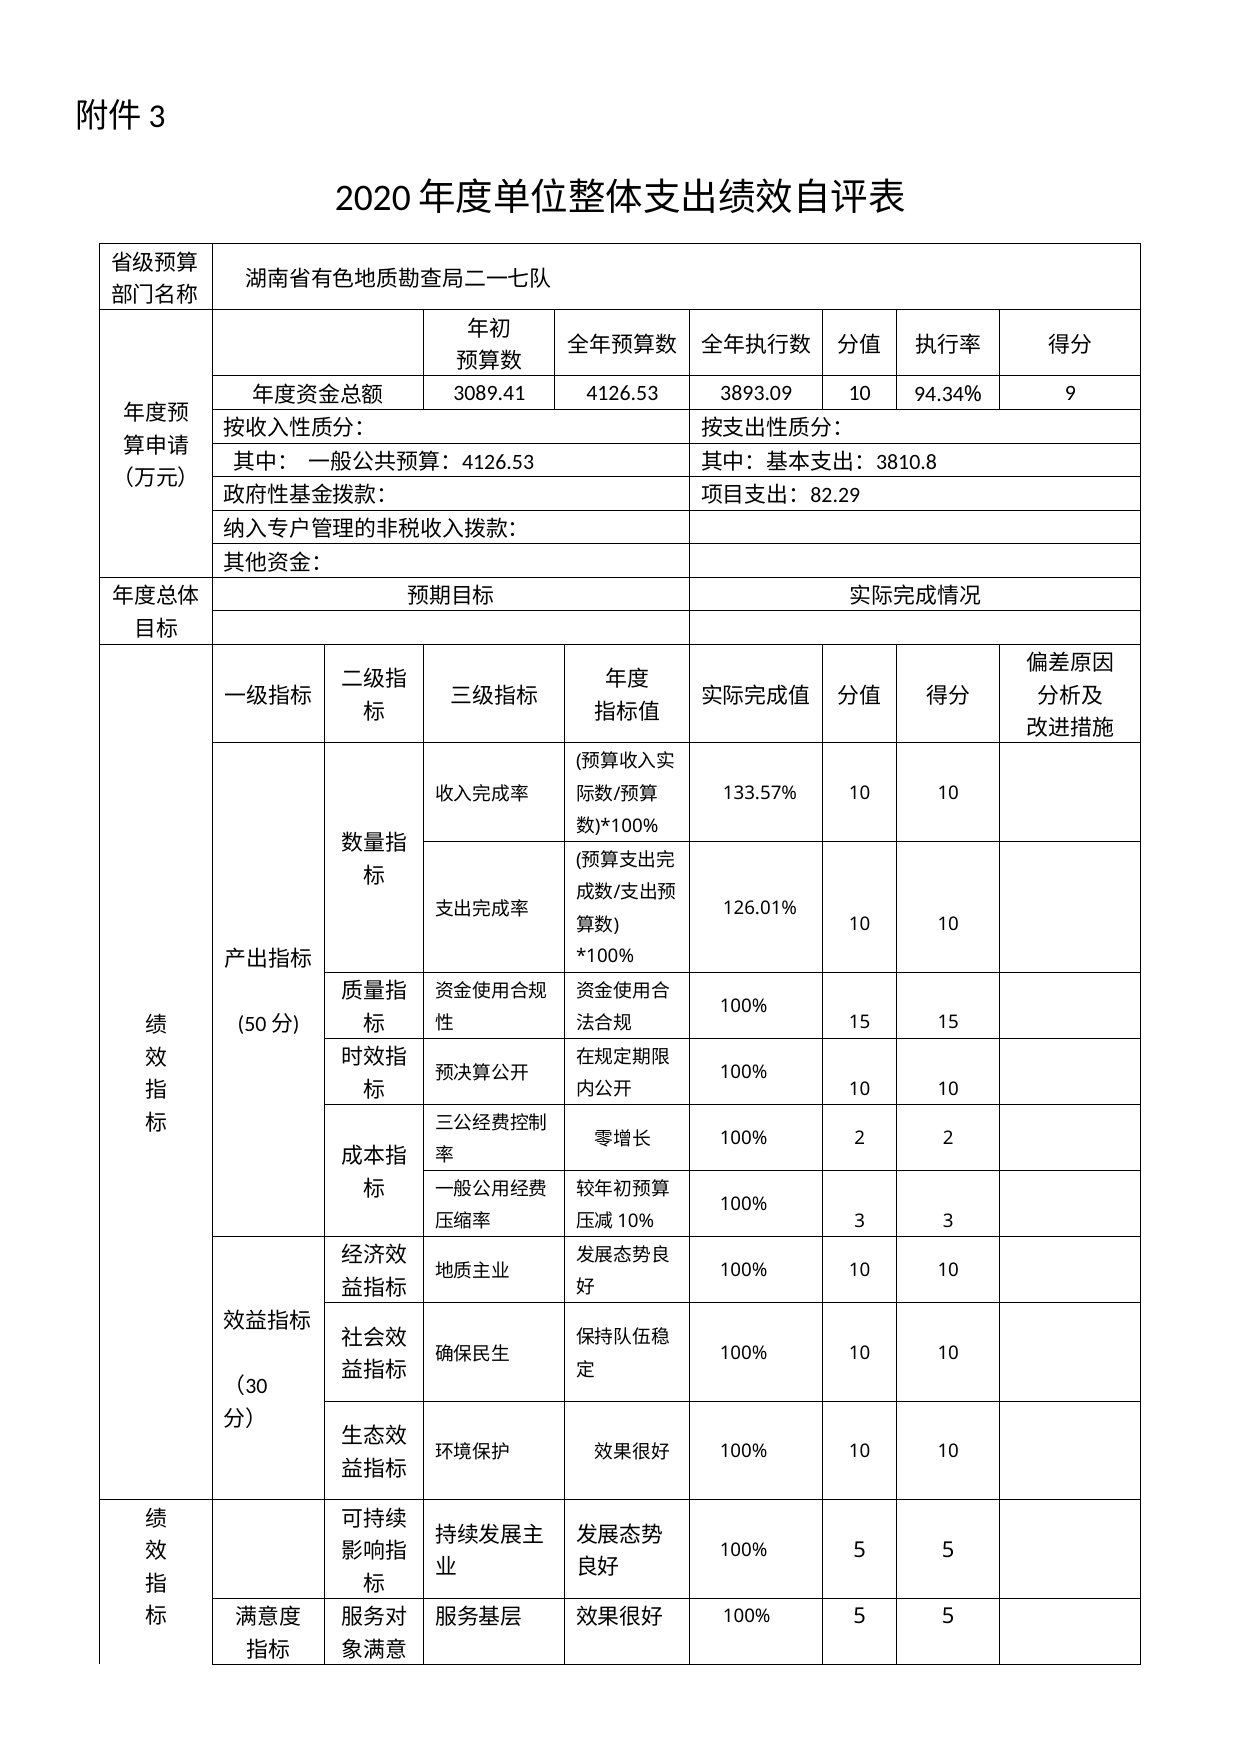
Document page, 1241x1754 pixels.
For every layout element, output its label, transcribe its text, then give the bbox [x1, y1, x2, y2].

table_cell 产出指标 (50分) [213, 743, 324, 1236]
table_cell [690, 544, 1140, 577]
table_cell 10 [897, 1303, 999, 1401]
table_cell [1000, 1500, 1140, 1598]
table_cell 分值 [823, 645, 896, 742]
table_cell 资金使用合规性 [424, 973, 564, 1038]
table_cell 预期目标 [213, 578, 689, 610]
table_cell 年度资金总额 [213, 376, 423, 409]
table_cell 3089.41 [424, 376, 554, 409]
table_cell [1000, 842, 1140, 972]
table_cell [1000, 1105, 1140, 1170]
table_cell 3 [897, 1171, 999, 1236]
table_cell [1000, 1171, 1140, 1236]
table_cell 其他资金： [213, 544, 689, 577]
table_cell 其中： 一般公共预算：4126.53 [213, 444, 689, 476]
table_cell 100% [690, 1171, 822, 1236]
table_cell 100% [690, 1039, 822, 1104]
table_cell 经济效 益指标 [325, 1237, 423, 1302]
table_cell 收入完成率 [424, 743, 564, 841]
table_cell 全年预算数 [555, 310, 689, 375]
table_cell 零增长 [565, 1105, 689, 1170]
table_cell 成本指标 [325, 1105, 423, 1236]
table_cell 10 [823, 376, 896, 409]
table_cell 10 [897, 842, 999, 972]
table_cell (预算支出完成数/支出预算数) *100% [565, 842, 689, 972]
table_cell 地质主业 [424, 1237, 564, 1302]
table_cell 得分 [1000, 310, 1140, 375]
table_cell 10 [823, 743, 896, 841]
table_cell 年度总体目标 [100, 578, 212, 644]
table_cell 效益指标 （30分） [213, 1237, 324, 1499]
table_cell 10 [897, 1039, 999, 1104]
table_cell [690, 511, 1140, 543]
table_cell 10 [823, 1402, 896, 1499]
table_cell 15 [823, 973, 896, 1038]
table_cell 2 [823, 1105, 896, 1170]
table_cell 94.34% [897, 376, 999, 409]
table_cell 按收入性质分： [213, 410, 689, 442]
table_cell 较年初预算压减10% [565, 1171, 689, 1236]
table_cell 可持续影响指标 [325, 1500, 423, 1598]
table_cell 100% [690, 1303, 822, 1401]
table_cell 数量指标 [325, 743, 423, 972]
table_cell 质量指标 [325, 973, 423, 1038]
table_cell 100% [690, 1402, 822, 1499]
table_cell 发展态势良好 [565, 1237, 689, 1302]
table_cell 126.01% [690, 842, 822, 972]
table_cell [690, 611, 1140, 644]
table_cell 社会效 益指标 [325, 1303, 423, 1401]
table_cell 其中：基本支出：3810.8 [690, 444, 1140, 476]
table_cell 效果很好 [565, 1402, 689, 1499]
table_cell 年初 预算数 [424, 310, 554, 375]
table_cell 全年执行数 [690, 310, 822, 375]
table_cell (预算收入实际数/预算数)*100% [565, 743, 689, 841]
table_cell 资金使用合法合规 [565, 973, 689, 1038]
table_cell [1000, 743, 1140, 841]
table_header 省级预算部门名称 [100, 244, 212, 309]
table_cell 年度 指标值 [565, 645, 689, 742]
table_cell [1000, 973, 1140, 1038]
table_cell 5 [897, 1500, 999, 1598]
table_cell 持续发展主业 [424, 1500, 564, 1598]
table_cell 得分 [897, 645, 999, 742]
table_cell 绩 效 指 标 [100, 1500, 212, 1664]
table_cell 4126.53 [555, 376, 689, 409]
table_cell 实际完成情况 [690, 578, 1140, 610]
table_cell 时效指标 [325, 1039, 423, 1104]
table_cell 执行率 [897, 310, 999, 375]
table_cell [213, 611, 689, 644]
table_cell [1000, 1237, 1140, 1302]
table_cell 三公经费控制率 [424, 1105, 564, 1170]
table_cell 10 [823, 1237, 896, 1302]
table_cell 分值 [823, 310, 896, 375]
table_cell 9 [1000, 376, 1140, 409]
table_cell 二级指标 [325, 645, 423, 742]
table_cell 100% [690, 973, 822, 1038]
table_cell 一般公用经费压缩率 [424, 1171, 564, 1236]
table_cell 三级指标 [424, 645, 564, 742]
table_cell 5 [897, 1599, 999, 1664]
table_cell [213, 1500, 324, 1598]
table_cell [213, 310, 423, 375]
table_cell 项目支出：82.29 [690, 477, 1140, 509]
table_cell 在规定期限内公开 [565, 1039, 689, 1104]
table_cell 政府性基金拨款： [213, 477, 689, 509]
table_cell 100% [690, 1599, 822, 1664]
table_cell 发展态势良好 [565, 1500, 689, 1598]
table_cell [1000, 1402, 1140, 1499]
table_cell 5 [823, 1599, 896, 1664]
table_cell 10 [823, 1039, 896, 1104]
table_cell 3893.09 [690, 376, 822, 409]
text 2020年度单位整体支出绩效自评表 [75, 162, 1165, 227]
table_cell 服务对象满意度指标 [325, 1599, 423, 1664]
table_cell 环境保护 [424, 1402, 564, 1499]
table_cell 10 [823, 1303, 896, 1401]
table_cell 133.57% [690, 743, 822, 841]
table_cell 绩 效 指 标 [100, 645, 212, 1499]
table_cell 100% [690, 1105, 822, 1170]
table_cell 预决算公开 [424, 1039, 564, 1104]
table_cell 15 [897, 973, 999, 1038]
table_cell 10 [897, 743, 999, 841]
table_cell 100% [690, 1500, 822, 1598]
table_cell 10 [823, 842, 896, 972]
table_header 湖南省有色地质勘查局二一七队 [213, 244, 1140, 309]
table_cell 3 [823, 1171, 896, 1236]
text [75, 81, 1165, 146]
table_cell 效果很好 [565, 1599, 689, 1664]
table_cell 保持队伍稳定 [565, 1303, 689, 1401]
table_cell 支出完成率 [424, 842, 564, 972]
table_cell 2 [897, 1105, 999, 1170]
table_cell 生态效 益指标 [325, 1402, 423, 1499]
table_cell 5 [823, 1500, 896, 1598]
table_cell 10 [897, 1237, 999, 1302]
table_cell [1000, 1599, 1140, 1664]
table_cell 实际完成值 [690, 645, 822, 742]
table_cell 10 [897, 1402, 999, 1499]
table_cell 服务基层 [424, 1599, 564, 1664]
table_cell [1000, 1039, 1140, 1104]
table_cell 年度预 算申请 （万元） [100, 310, 212, 577]
table_cell 满意度 指标 （10分） [213, 1599, 324, 1664]
table_cell 100% [690, 1237, 822, 1302]
table_cell 纳入专户管理的非税收入拨款： [213, 511, 689, 543]
table_cell 偏差原因 分析及 改进措施 [1000, 645, 1140, 742]
table_cell 按支出性质分： [690, 410, 1140, 442]
table_cell [1000, 1303, 1140, 1401]
table_cell 确保民生 [424, 1303, 564, 1401]
table_cell 一级指标 [213, 645, 324, 742]
